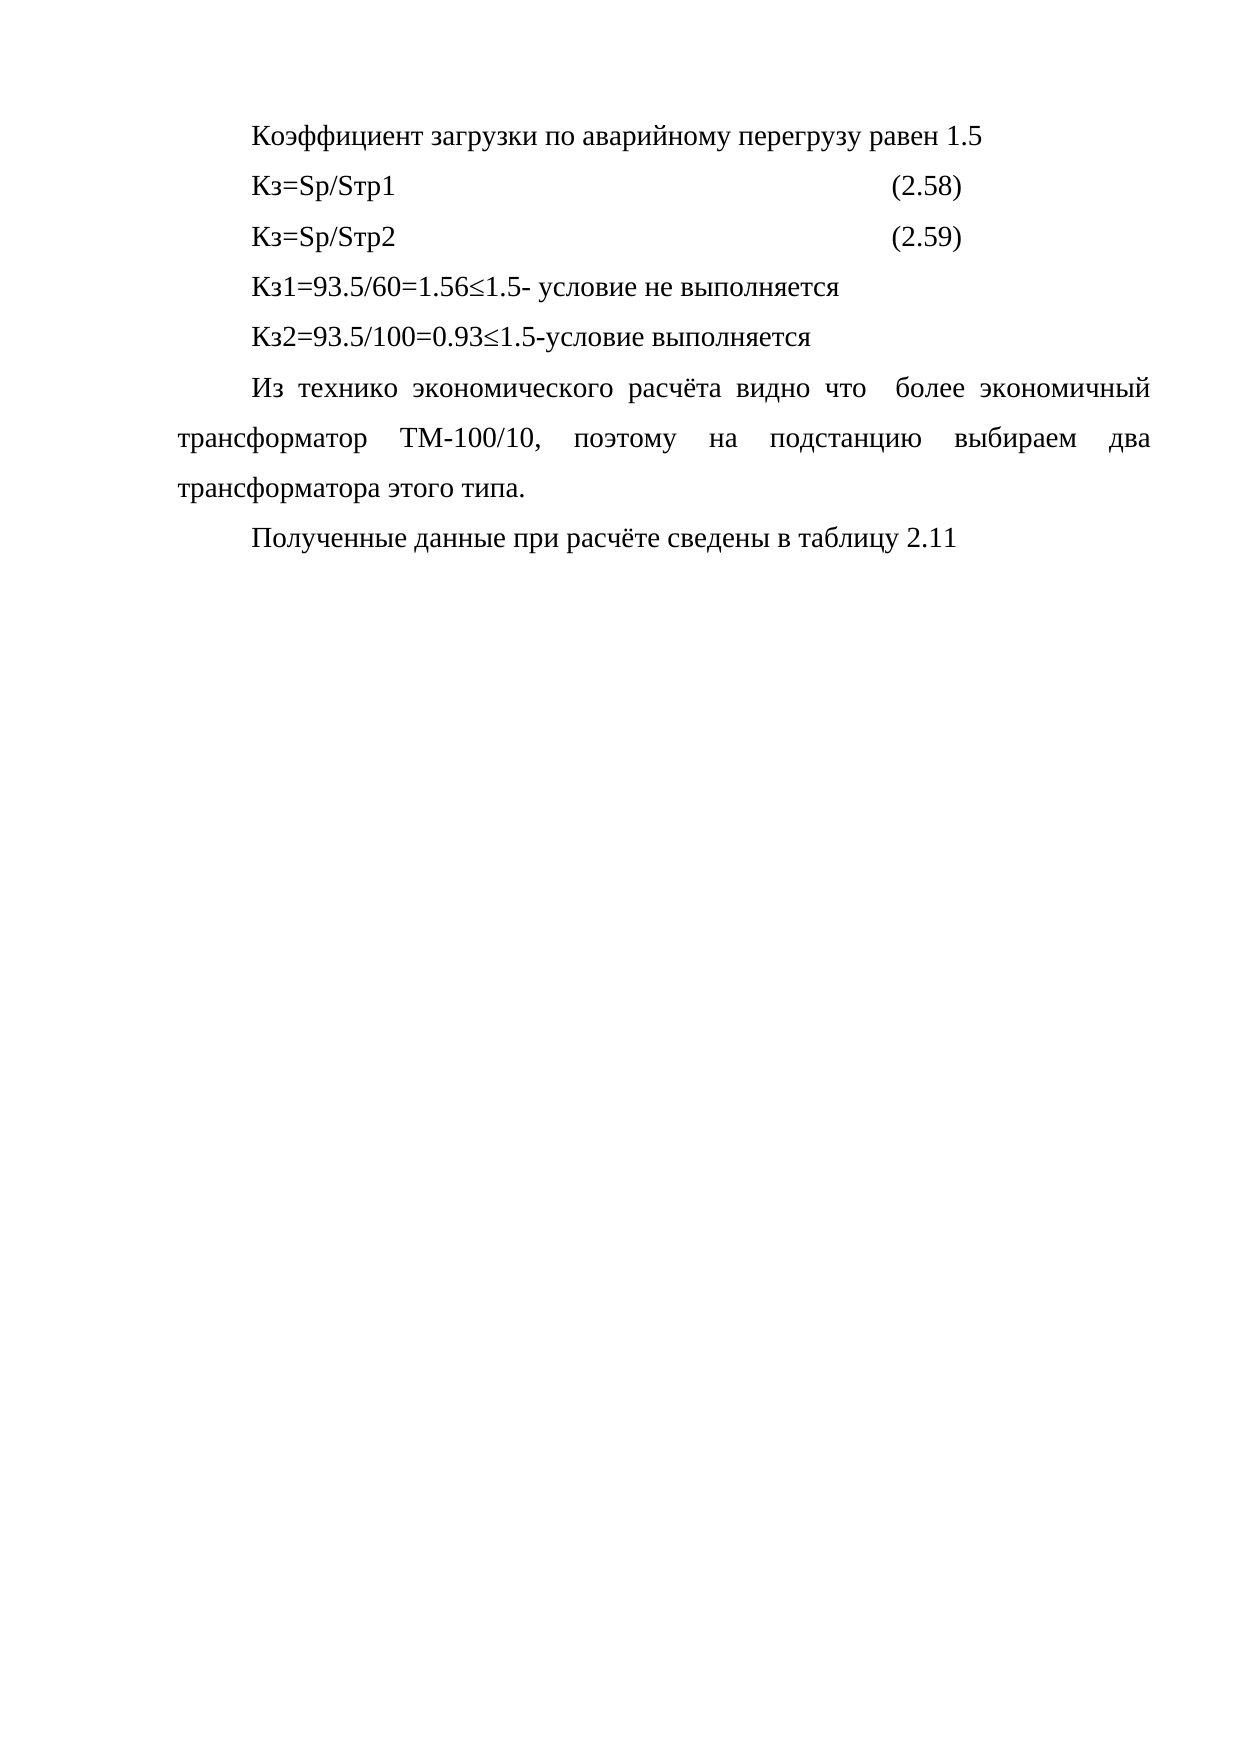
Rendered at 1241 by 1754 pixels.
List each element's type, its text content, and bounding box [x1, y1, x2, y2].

text Коэффициент загрузки по аварийному перегрузу равен 1.5 [177, 118, 1152, 152]
text Кз=Sр/Sтр2 (2.59) [177, 219, 1152, 252]
text Полученные данные при расчёте сведены в таблицу 2.11 [177, 521, 1152, 554]
text Кз2=93.5/100=0.93≤1.5-условие выполняется [177, 319, 1152, 353]
text Из технико экономического расчёта видно что более экономичный трансформатор ТМ-100/10, поэтому на подстанцию выбираем два трансформатора этого типа. [177, 370, 1152, 504]
text Кз1=93.5/60=1.56≤1.5- условие не выполняется [177, 269, 1152, 303]
text Кз=Sр/Sтр1 (2.58) [177, 168, 1152, 202]
